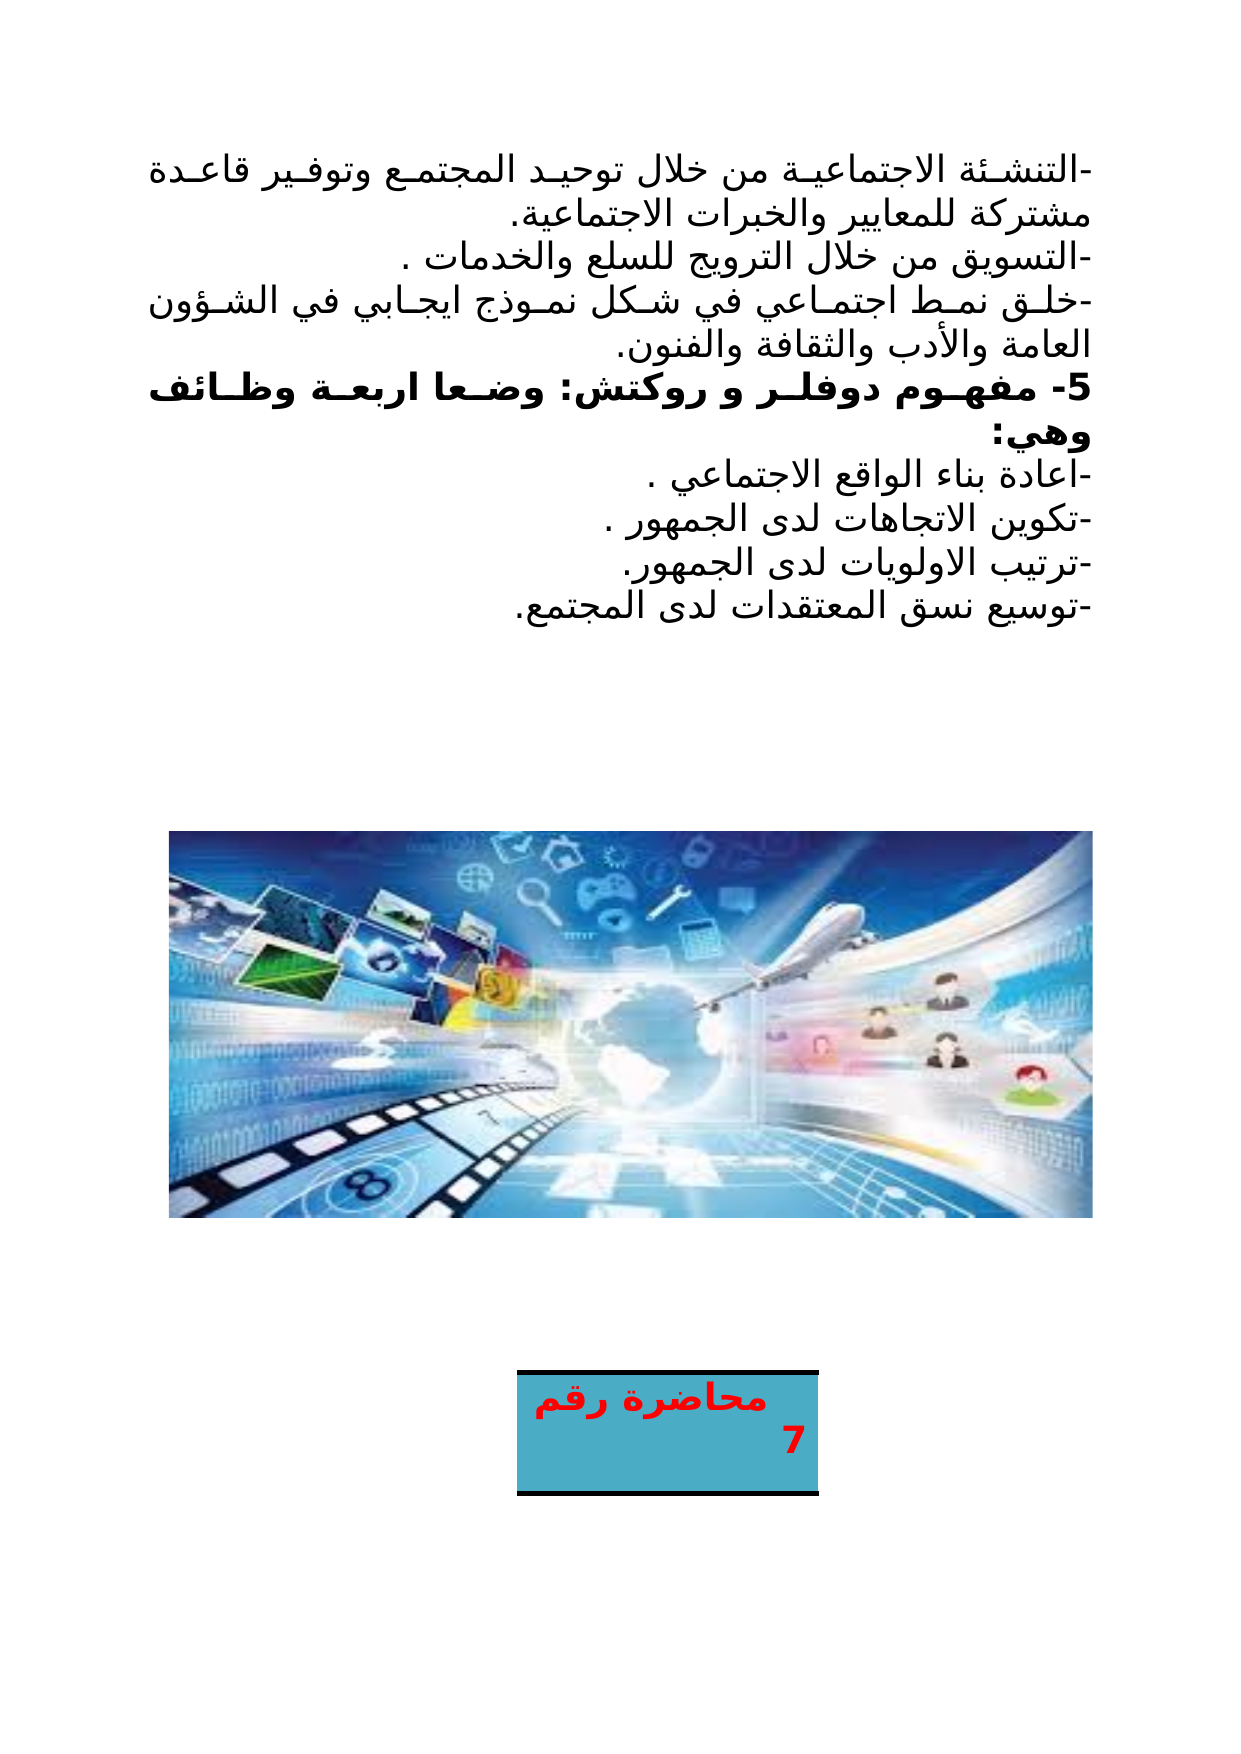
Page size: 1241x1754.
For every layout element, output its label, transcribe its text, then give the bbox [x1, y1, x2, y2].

text -ترتيب الاولويات لدى الجمهور. [148, 540, 1093, 584]
text -توسيع نسق المعتقدات لدى المجتمع. [148, 584, 1093, 628]
text -اعادة بناء الواقع الاجتماعي . [148, 453, 1093, 497]
text 5- مفهوم دوفلر و روكتش: وضعا اربعة وظائف وهي: [148, 366, 1093, 453]
text -التنشئة الاجتماعية من خلال توحيد المجتمع وتوفير قاعدة مشتركة للمعايير والخبرات الاجتماعية. [148, 148, 1093, 235]
text -تكوين الاتجاهات لدى الجمهور . [148, 497, 1093, 540]
picture [168, 831, 1093, 1218]
table_header محاضرة رقم 7 [517, 1375, 818, 1491]
text -التسويق من خلال الترويج للسلع والخدمات . [148, 235, 1093, 278]
text -خلق نمط اجتماعي في شكل نموذج ايجابي في الشؤون العامة والأدب والثقافة والفنون. [148, 278, 1093, 366]
